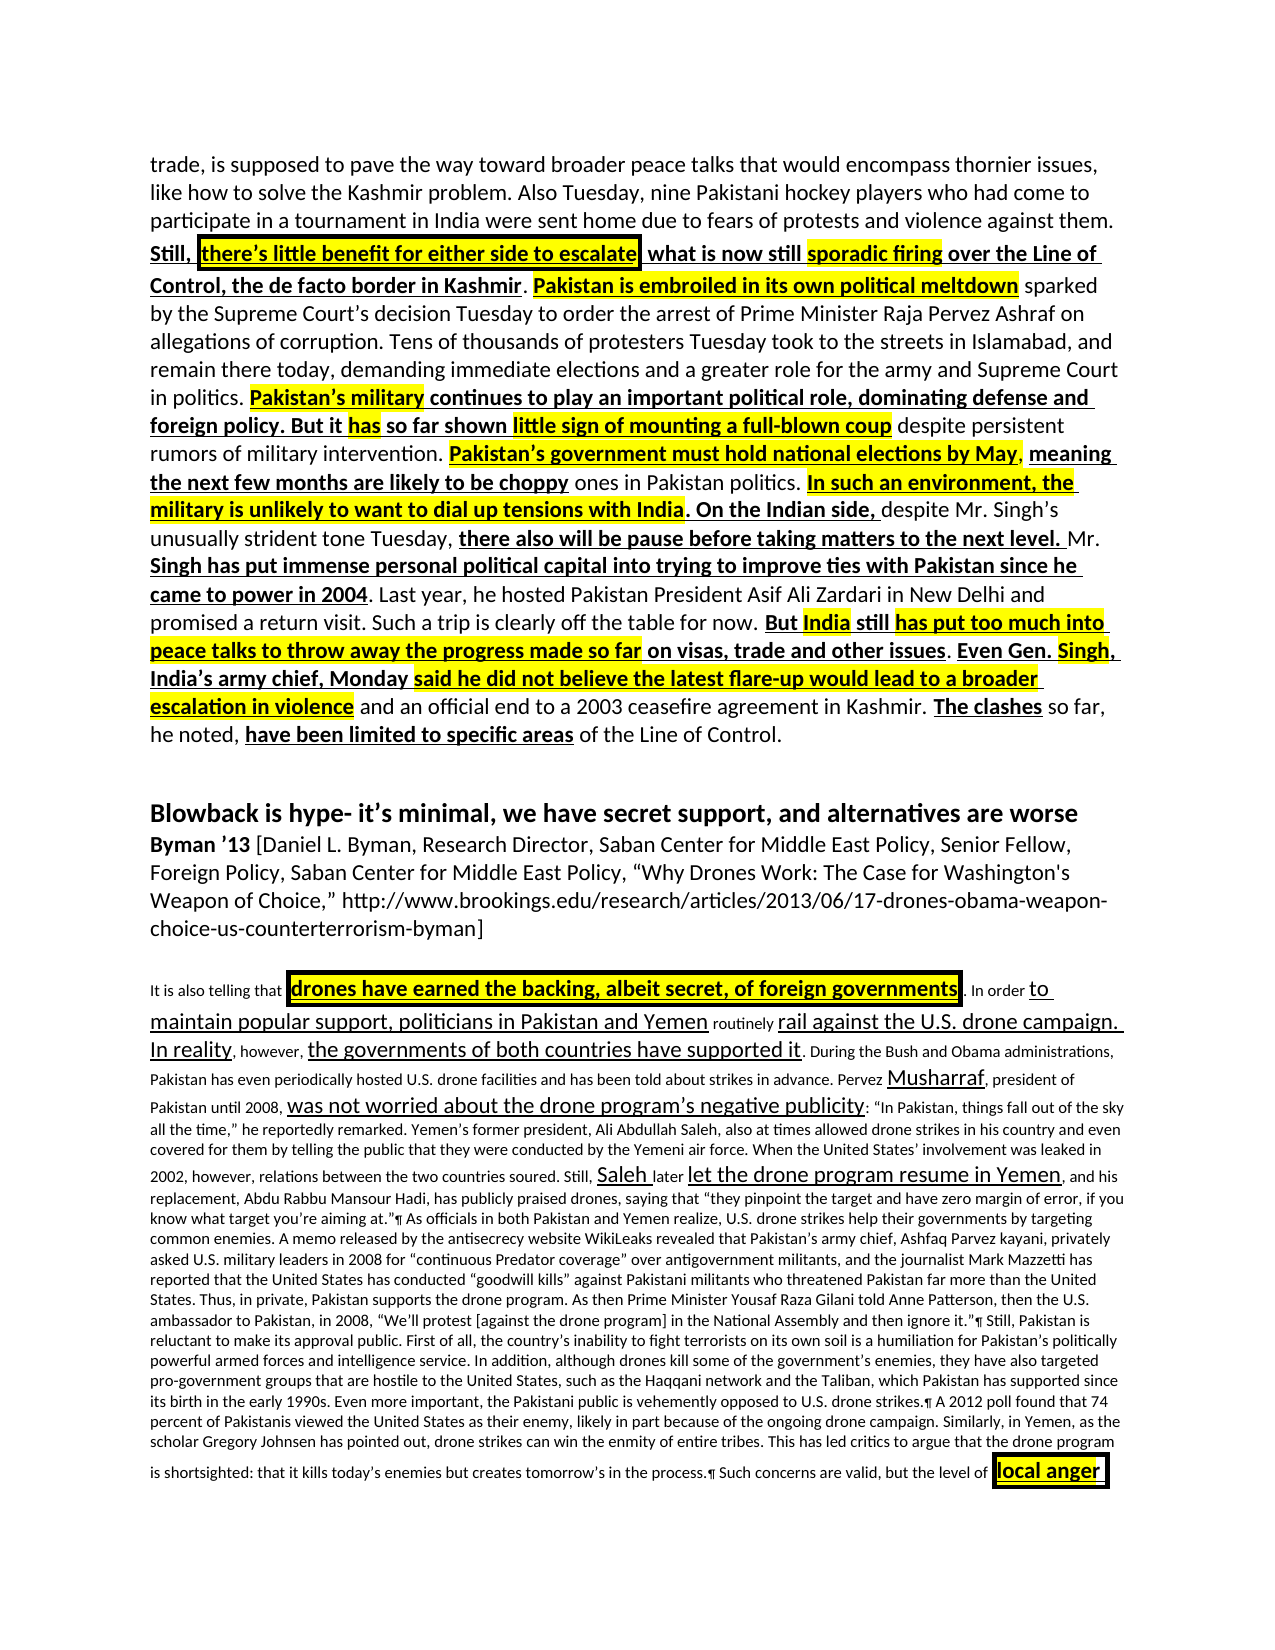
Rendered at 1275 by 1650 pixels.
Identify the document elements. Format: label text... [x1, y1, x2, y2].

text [150, 150, 1125, 748]
text Byman ’13 [Daniel L. Byman, Research Director, Saban Center for Middle East Policy, Senior Fellow, Foreign Policy, Saban Center for Middle East Policy, “Why Drones Work: The Case for Washington's Weapon of Choice,” http://www.brookings.edu/research/articles/2013/06/17-drones-obama-weapon-choice-us-counterterrorism-byman] [150, 830, 1125, 942]
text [150, 970, 1125, 1489]
subtitle Blowback is hype- it’s minimal, we have secret support, and alternatives are worse [150, 797, 1125, 830]
